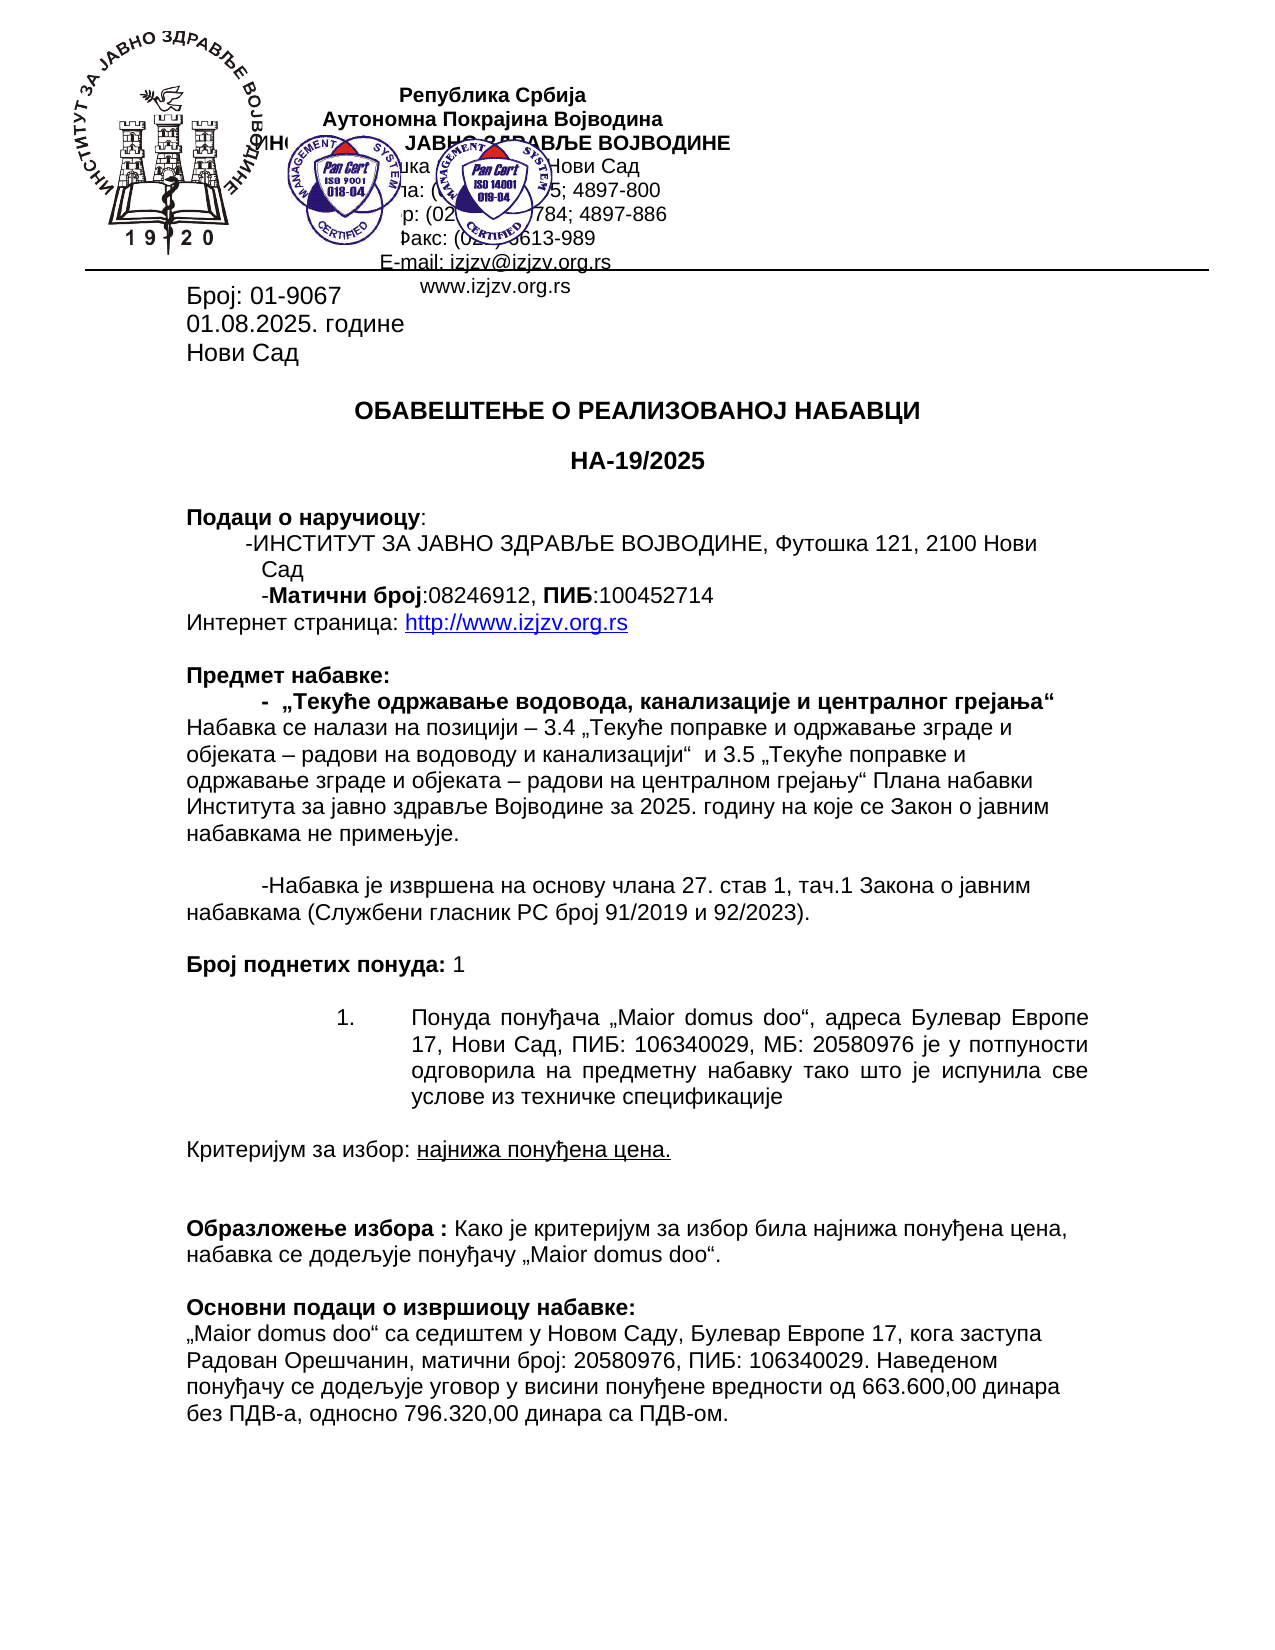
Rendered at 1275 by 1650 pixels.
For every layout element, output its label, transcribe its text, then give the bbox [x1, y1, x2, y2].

text „Maior domus doo“ са седиштем у Новом Саду, Булевар Европе 17, кога заступа Радован Орешчанин, матични број: 20580976, ПИБ: 106340029. Наведеном понуђачу се додељује уговор у висини понуђене вредности од 663.600,00 динара без ПДВ-а, односно 796.320,00 динара са ПДВ-ом. [186, 1320, 1089, 1426]
text Нови Сад [186, 338, 1089, 367]
text Набавка се налази на позицији – 3.4 „Текуће поправке и одржавање зграде и објеката – радови на водоводу и канализацији“ и 3.5 „Текуће поправке и одржавање зграде и објеката – радови на централном грејању“ Плана набавки Института за јавно здравље Војводине за 2025. годину на које се Закон о јавним набавкама не примењује. [186, 714, 1089, 846]
list Понуда понуђача „Maior domus doo“, адреса Булевар Европе 17, Нови Сад, ПИБ: 106340029, МБ: 20580976 је у потпуности одговорила на предметну набавку тако што је испунила све услове из техничке спецификације [336, 1004, 1089, 1109]
text Број поднетих понуда: 1 [186, 951, 1089, 978]
text Подаци о наручиоцу: [186, 503, 1089, 530]
text Предмет набавке: [186, 662, 1089, 688]
text -Набавка је извршена на основу члана 27. став 1, тач.1 Закона о јавним набавкама (Службени гласник РС број 91/2019 и 92/2023). [186, 872, 1089, 925]
text НА-19/2025 [186, 446, 1089, 475]
text 01.08.2025. године [186, 309, 1089, 338]
text Основни подаци о извршиоцу набавке: [186, 1294, 1089, 1320]
text Критеријум за избор: најнижа понуђена цена. [186, 1136, 1089, 1162]
text Образложење избора : Како је критеријум за избор била најнижа понуђена цена, набавка се додељује понуђачу „Maior domus doo“. [186, 1215, 1089, 1268]
text -Матични број:08246912, ПИБ:100452714 [186, 582, 1089, 609]
text ОБАВЕШТЕЊЕ О РЕАЛИЗОВАНОЈ НАБАВЦИ [186, 396, 1089, 424]
text Интернет страница: http://www.izjzv.org.rs [186, 609, 1089, 635]
picture [287, 135, 402, 245]
text -ИНСТИТУТ ЗА ЈАВНО ЗДРАВЉЕ ВОЈВОДИНЕ, Футошка 121, 2100 Нови Сад [245, 530, 1089, 582]
picture [73, 31, 263, 255]
text - „Текуће одржавање водовода, канализације и централног грејања“ [186, 688, 1089, 714]
text Број: 01-9067 [186, 281, 1089, 309]
